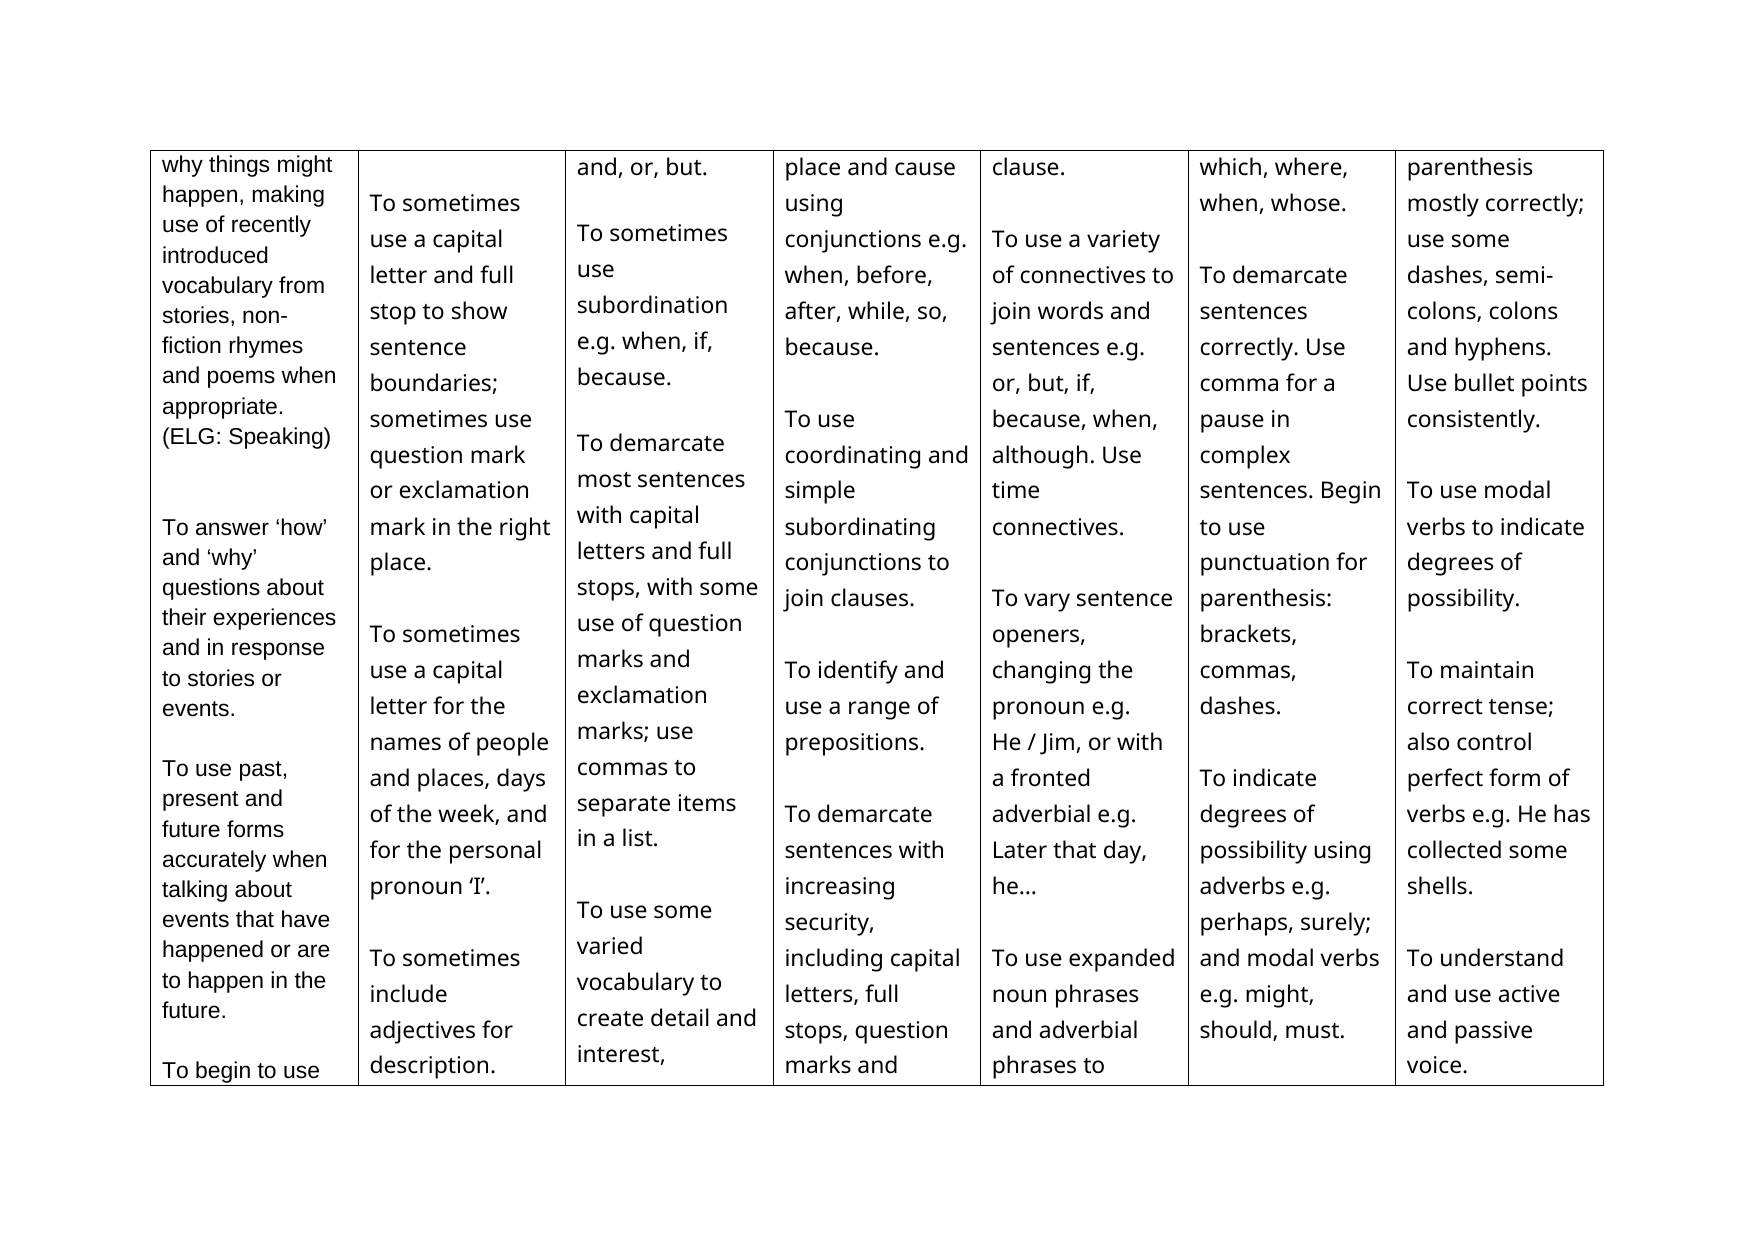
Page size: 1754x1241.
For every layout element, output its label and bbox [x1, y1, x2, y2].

table_header [1189, 151, 1395, 1084]
table_header [566, 151, 773, 1084]
table_header [981, 151, 1188, 1084]
table_header [1396, 151, 1603, 1084]
table_header [359, 151, 565, 1084]
table_header [151, 151, 358, 1084]
table_header [774, 151, 980, 1084]
